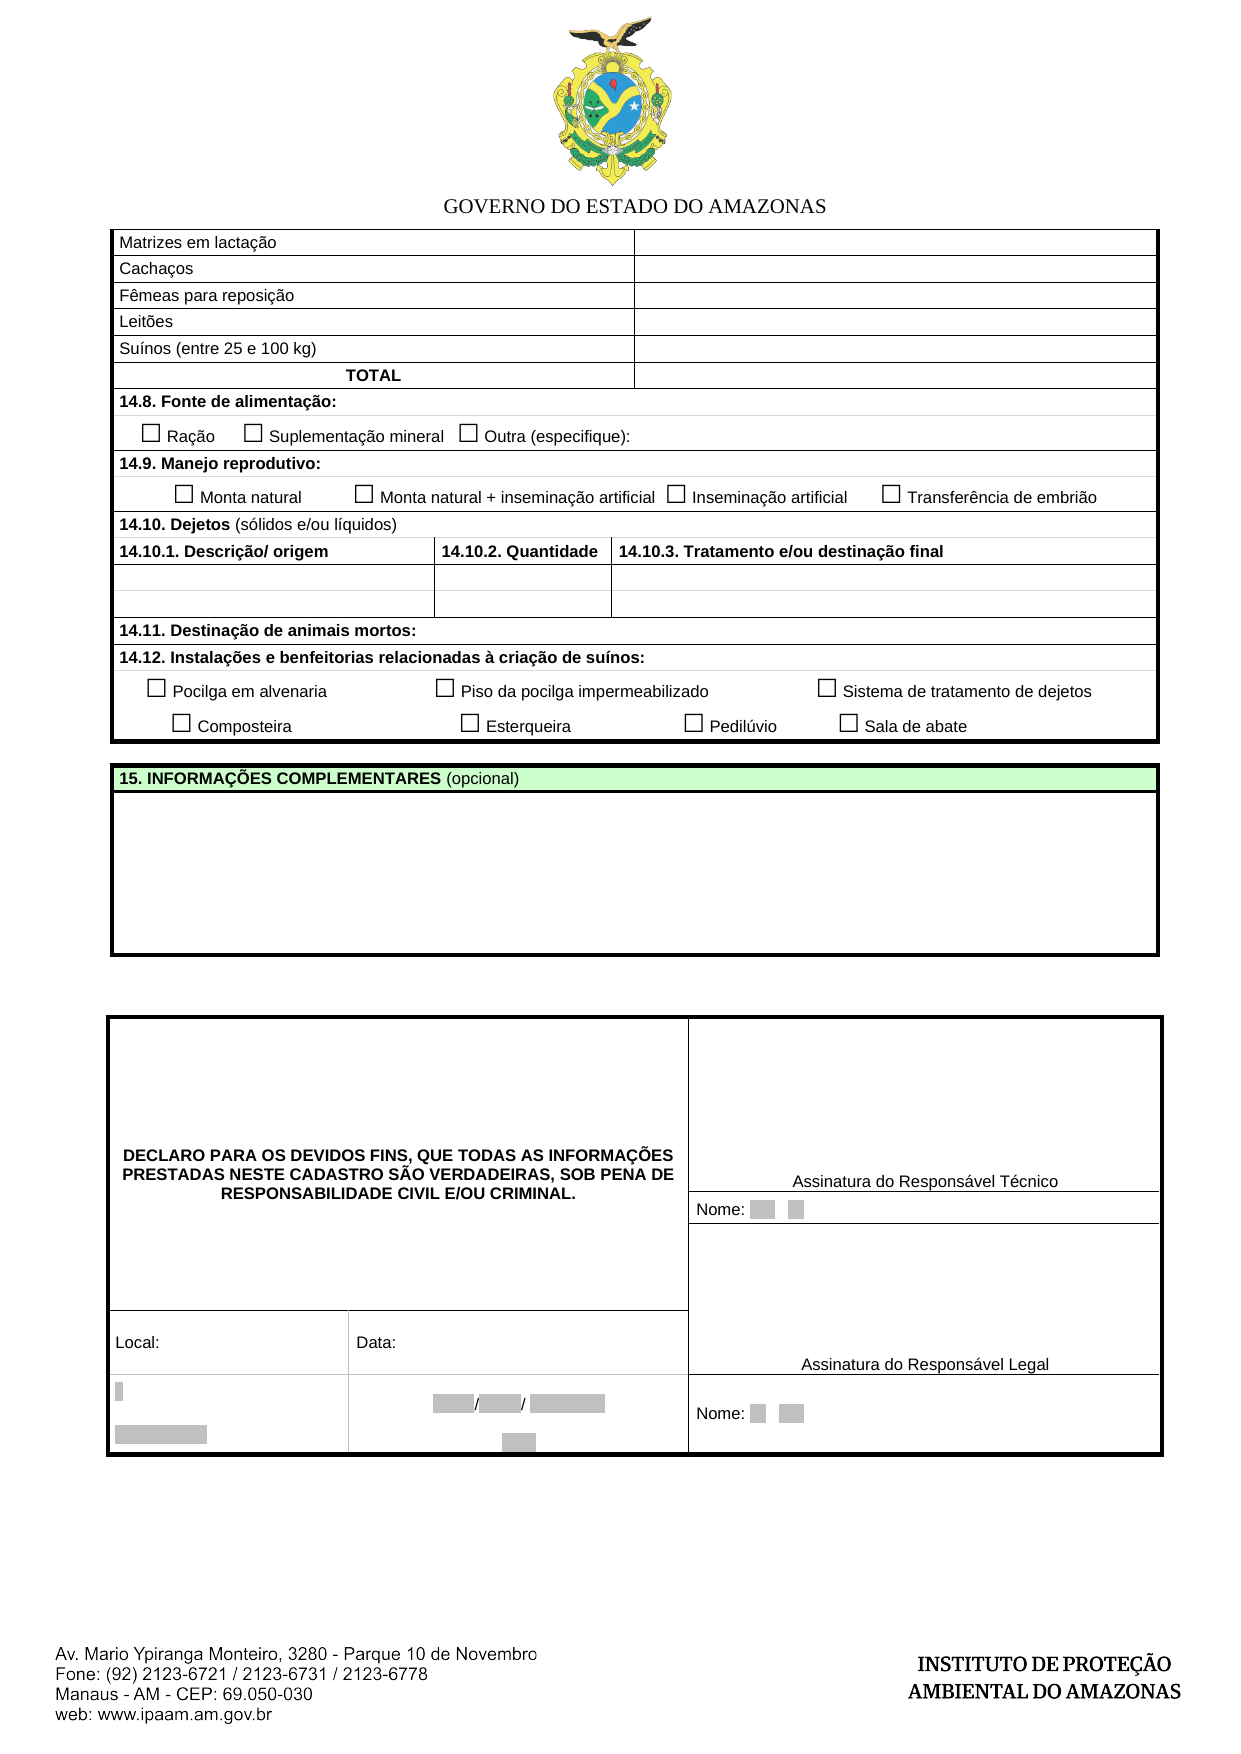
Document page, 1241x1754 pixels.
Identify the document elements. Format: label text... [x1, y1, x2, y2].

table_cell [612, 591, 1156, 617]
table_cell [110, 1375, 348, 1452]
table_cell Suínos (entre 25 e 100 kg) [114, 336, 634, 361]
table_cell Data: [349, 1311, 688, 1374]
table_cell [114, 793, 1156, 952]
picture [55, 1647, 537, 1724]
picture [528, 11, 688, 196]
table_cell Leitões [114, 309, 634, 335]
table_cell 14.10. Dejetos (sólidos e/ou líquidos) [114, 512, 1156, 537]
table_cell Assinatura do Responsável Legal [689, 1223, 1160, 1374]
table_cell Ração Suplementação mineral Outra (especifique): [114, 416, 1156, 449]
picture [901, 1647, 1185, 1709]
table_cell [635, 363, 1156, 388]
table_cell 14.12. Instalações e benfeitorias relacionadas à criação de suínos: [114, 645, 1156, 670]
table_cell 14.9. Manejo reprodutivo: [114, 451, 1156, 476]
table_cell [635, 336, 1156, 361]
table_cell 14.10.2. Quantidade [435, 538, 611, 564]
table_cell [435, 591, 611, 617]
table_cell 14.10.3. Tratamento e/ou destinação final [612, 538, 1156, 564]
table_cell [635, 309, 1156, 335]
table_cell Nome: [689, 1374, 1160, 1452]
table_cell Composteira Esterqueira Pedilúvio Sala de abate [114, 705, 1156, 739]
table_cell Pocilga em alvenaria Piso da pocilga impermeabilizado Sistema de tratamento de dejetos [114, 671, 1156, 705]
table_cell [612, 565, 1156, 590]
table_cell 14.8. Fonte de alimentação: [114, 389, 1156, 414]
table_cell Cachaços [114, 256, 634, 282]
table_cell / / [349, 1375, 688, 1452]
table_cell TOTAL [114, 363, 634, 388]
table_cell Matrizes em lactação [114, 230, 634, 255]
table_cell 14.10.1. Descrição/ origem [114, 538, 434, 564]
table_cell [635, 230, 1156, 255]
table_cell [635, 256, 1156, 282]
table_header 15. INFORMAÇÕES COMPLEMENTARES (opcional) [114, 768, 1156, 790]
table_cell Local: [110, 1311, 348, 1374]
table_cell [435, 565, 611, 590]
table_header Assinatura do Responsável Técnico [689, 1019, 1160, 1191]
table_cell Fêmeas para reposição [114, 283, 634, 308]
table_cell [114, 591, 434, 617]
table_header DECLARO PARA OS DEVIDOS FINS, QUE TODAS AS INFORMAÇÕES PRESTADAS NESTE CADASTRO SÃO VERDADEIRAS, SOB PENA DE RESPONSABILIDADE CIVIL E/OU CRIMINAL. [110, 1019, 688, 1310]
table_cell Nome: [689, 1191, 1160, 1222]
table_cell [635, 283, 1156, 308]
table_cell 14.11. Destinação de animais mortos: [114, 618, 434, 643]
table_cell [434, 618, 1156, 643]
table_cell Monta natural Monta natural + inseminação artificial Inseminação artificial Transferência de embrião [114, 477, 1156, 511]
table_cell [114, 565, 434, 590]
